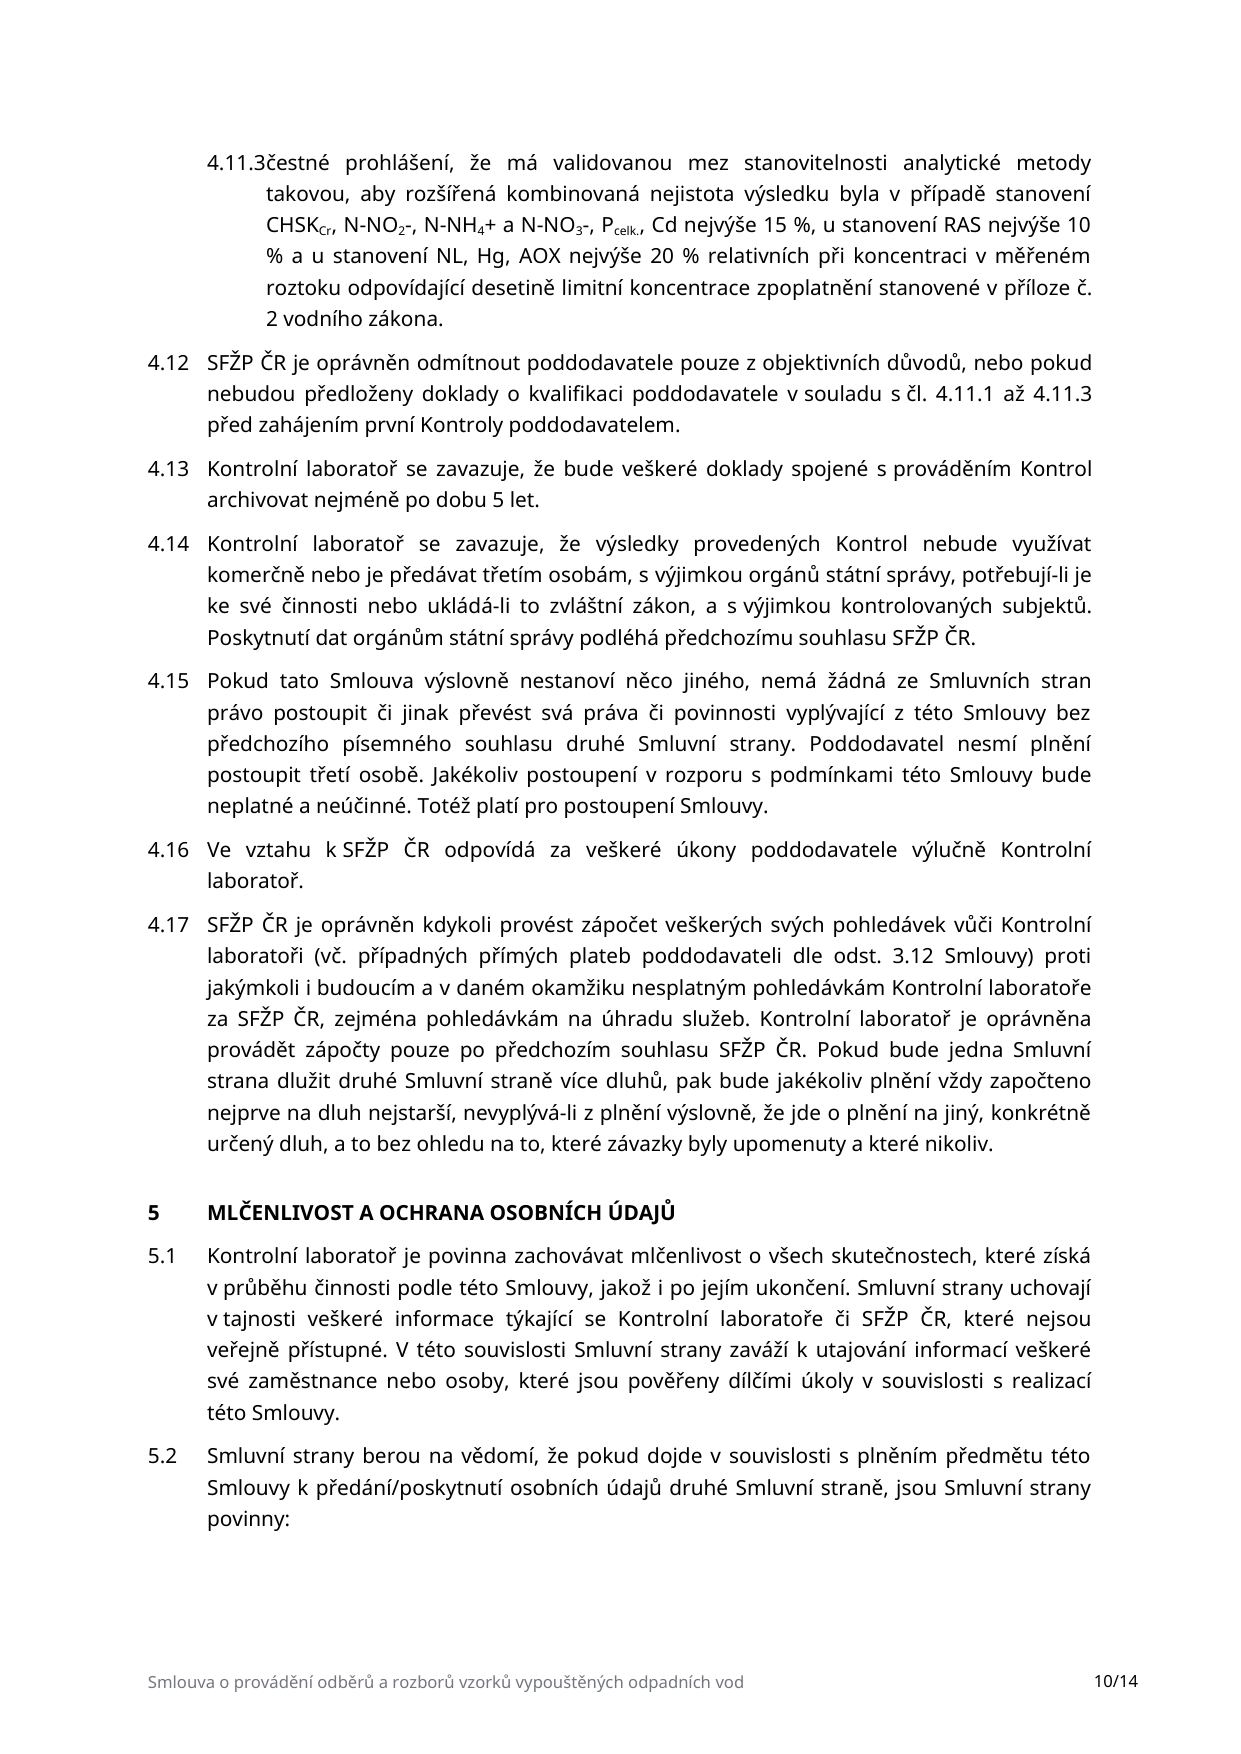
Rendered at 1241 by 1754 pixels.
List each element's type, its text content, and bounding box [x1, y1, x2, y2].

list SFŽP ČR je oprávněn odmítnout poddodavatele pouze z objektivních důvodů, nebo pokud nebudou předloženy doklady o kvalifikaci poddodavatele v souladu s čl. 4.11.1 až 4.11.3 před zahájením první Kontroly poddodavatelem. [148, 348, 1092, 439]
list Kontrolní laboratoř se zavazuje, že bude veškeré doklady spojené s prováděním Kontrol archivovat nejméně po dobu 5 let. [148, 454, 1092, 514]
list SFŽP ČR je oprávněn kdykoli provést zápočet veškerých svých pohledávek vůči Kontrolní laboratoři (vč. případných přímých plateb poddodavateli dle odst. 3.12 Smlouvy) proti jakýmkoli i budoucím a v daném okamžiku nesplatným pohledávkám Kontrolní laboratoře za SFŽP ČR, zejména pohledávkám na úhradu služeb. Kontrolní laboratoř je oprávněna provádět zápočty pouze po předchozím souhlasu SFŽP ČR. Pokud bude jedna Smluvní strana dlužit druhé Smluvní straně více dluhů, pak bude jakékoliv plnění vždy započteno nejprve na dluh nejstarší, nevyplývá-li z plnění výslovně, že jde o plnění na jiný, konkrétně určený dluh, a to bez ohledu na to, které závazky byly upomenuty a které nikoliv. [148, 910, 1092, 1157]
list Smluvní strany berou na vědomí, že pokud dojde v souvislosti s plněním předmětu této Smlouvy k předání/poskytnutí osobních údajů druhé Smluvní straně, jsou Smluvní strany povinny: [148, 1441, 1092, 1532]
subtitle MLČENLIVOST A OCHRANA OSOBNÍCH ÚDAJŮ [148, 1198, 1092, 1226]
list Pokud tato Smlouva výslovně nestanoví něco jiného, nemá žádná ze Smluvních stran právo postoupit či jinak převést svá práva či povinnosti vyplývající z této Smlouvy bez předchozího písemného souhlasu druhé Smluvní strany. Poddodavatel nesmí plnění postoupit třetí osobě. Jakékoliv postoupení v rozporu s podmínkami této Smlouvy bude neplatné a neúčinné. Totéž platí pro postoupení Smlouvy. [148, 666, 1092, 820]
list Ve vztahu k SFŽP ČR odpovídá za veškeré úkony poddodavatele výlučně Kontrolní laboratoř. [148, 835, 1092, 895]
list čestné prohlášení, že má validovanou mez stanovitelnosti analytické metody takovou, aby rozšířená kombinovaná nejistota výsledku byla v případě stanovení CHSKCr, N-NO2-, N-NH4+ a N-NO3-, Pcelk., Cd nejvýše 15 %, u stanovení RAS nejvýše 10 % a u stanovení NL, Hg, AOX nejvýše 20 % relativních při koncentraci v měřeném roztoku odpovídající desetině limitní koncentrace zpoplatnění stanovené v příloze č. 2 vodního zákona. [207, 148, 1092, 332]
list Kontrolní laboratoř je povinna zachovávat mlčenlivost o všech skutečnostech, které získá v průběhu činnosti podle této Smlouvy, jakož i po jejím ukončení. Smluvní strany uchovají v tajnosti veškeré informace týkající se Kontrolní laboratoře či SFŽP ČR, které nejsou veřejně přístupné. V této souvislosti Smluvní strany zaváží k utajování informací veškeré své zaměstnance nebo osoby, které jsou pověřeny dílčími úkoly v souvislosti s realizací této Smlouvy. [148, 1241, 1092, 1426]
list Kontrolní laboratoř se zavazuje, že výsledky provedených Kontrol nebude využívat komerčně nebo je předávat třetím osobám, s výjimkou orgánů státní správy, potřebují-li je ke své činnosti nebo ukládá-li to zvláštní zákon, a s výjimkou kontrolovaných subjektů. Poskytnutí dat orgánům státní správy podléhá předchozímu souhlasu SFŽP ČR. [148, 529, 1092, 651]
